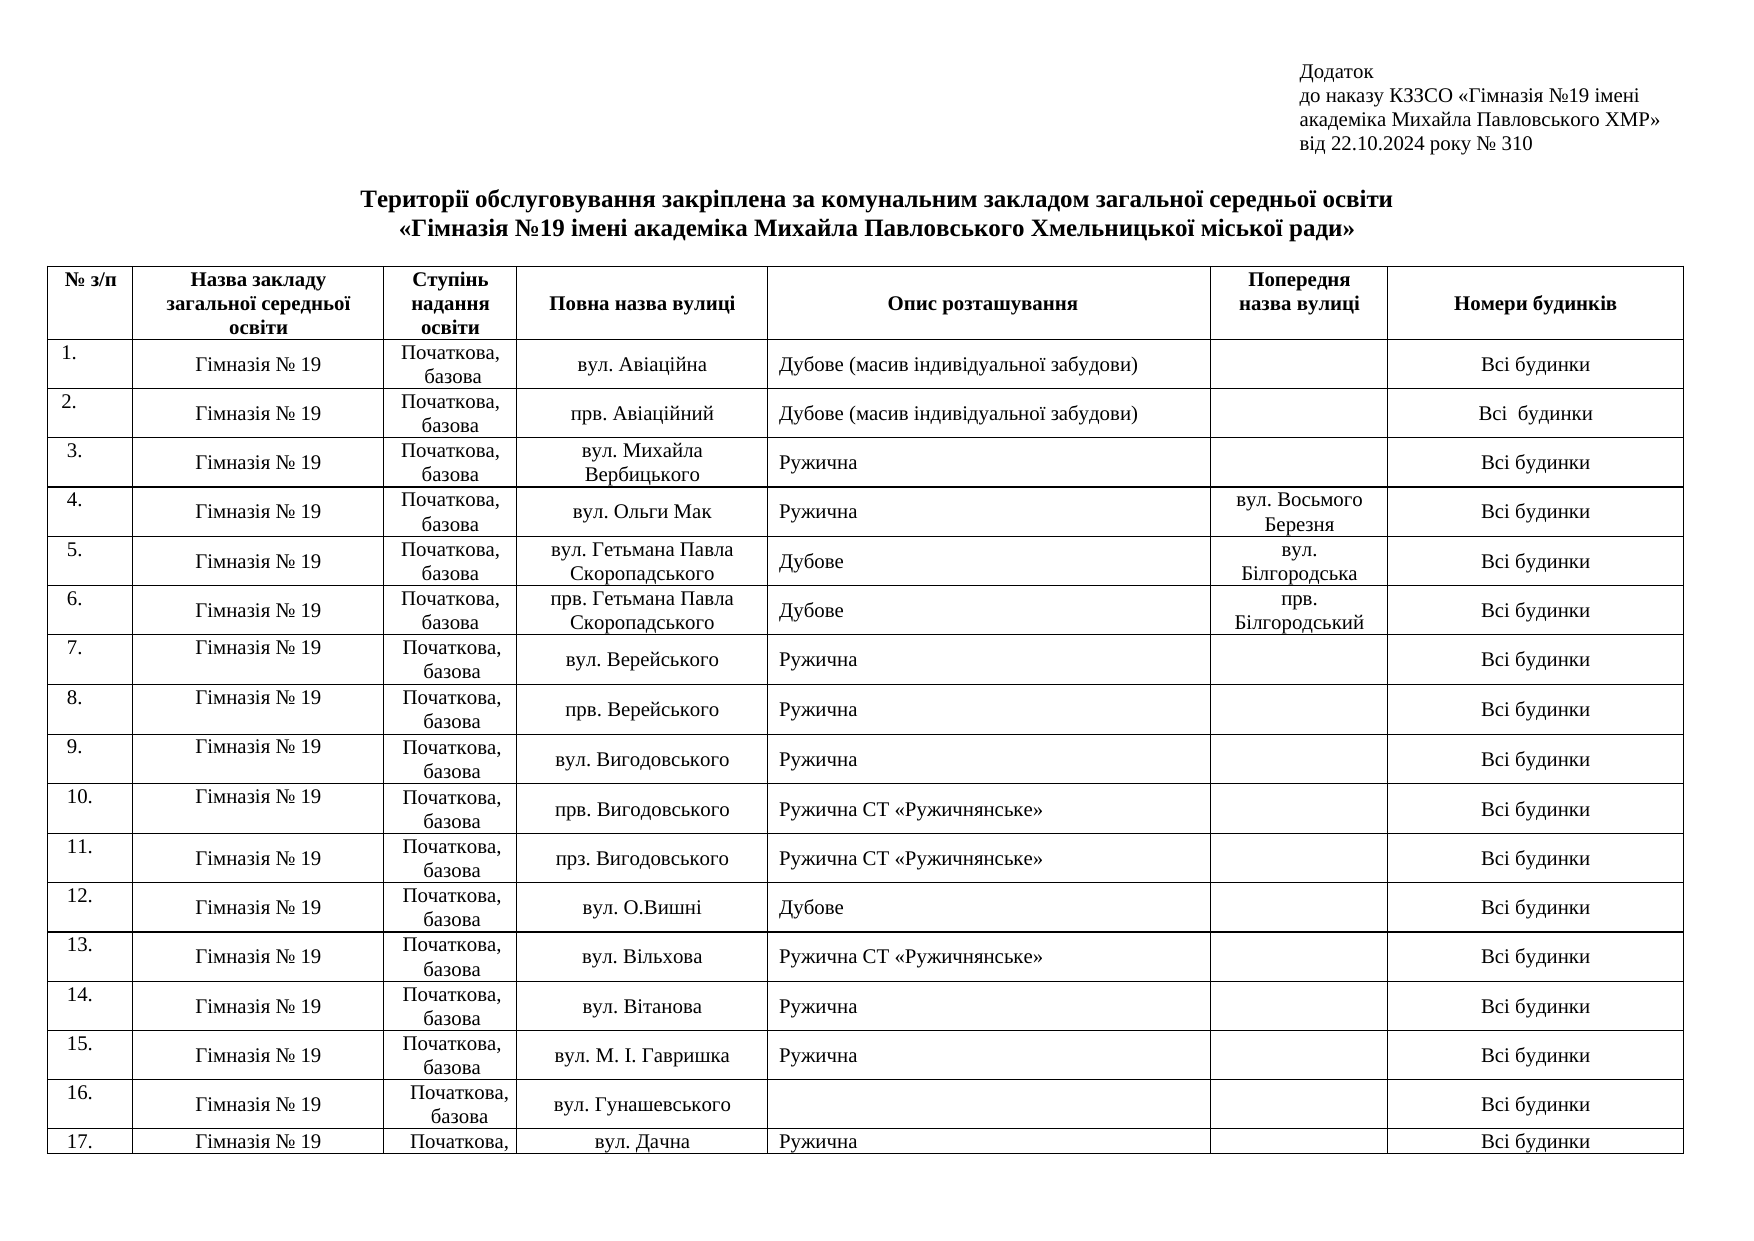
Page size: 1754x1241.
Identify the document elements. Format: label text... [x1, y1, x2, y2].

table_cell Всі будинки [1388, 586, 1683, 634]
table_cell [1211, 933, 1387, 981]
table_cell Гімназія № 19 [133, 586, 383, 634]
table_cell Початкова, базова [384, 389, 516, 437]
table_cell прз. Вигодовського [517, 834, 767, 882]
table_cell [1211, 982, 1387, 1030]
table_cell вул. М. І. Гавришка [517, 1031, 767, 1079]
table_cell вул. Вітанова [517, 982, 767, 1030]
table_cell прв. Білгородський [1211, 586, 1387, 634]
table_cell Гімназія № 19 [133, 784, 383, 833]
table_cell Початкова, базова [384, 488, 516, 536]
table_cell Всі будинки [1388, 635, 1683, 684]
table_cell [48, 1129, 132, 1153]
table_cell вул. Гетьмана Павла Скоропадського [517, 537, 767, 585]
table_cell [1211, 438, 1387, 486]
text від 22.10.2024 року № 310 [88, 131, 1665, 155]
table_cell Початкова, базова [384, 537, 516, 585]
table_cell Гімназія № 19 [133, 1080, 383, 1128]
table_cell Всі будинки [1388, 537, 1683, 585]
table_cell [1211, 834, 1387, 882]
table_cell [1211, 883, 1387, 931]
table_cell Початкова, базова [384, 685, 516, 733]
table_cell прв. Верейського [517, 685, 767, 733]
table_cell Всі будинки [1388, 685, 1683, 733]
table_cell [48, 784, 132, 833]
table_cell Всі будинки [1388, 438, 1683, 486]
table_cell Ружична СТ «Ружичнянське» [768, 933, 1210, 981]
table_cell Дубове [768, 883, 1210, 931]
table_cell [48, 586, 132, 634]
table_cell Гімназія № 19 [133, 1031, 383, 1079]
table_cell Гімназія № 19 [133, 883, 383, 931]
table_cell Гімназія № 19 [133, 685, 383, 733]
table_cell Початкова, базова [384, 635, 516, 684]
table_cell прв. Гетьмана Павла Скоропадського [517, 586, 767, 634]
table_cell вул. Гунашевського [517, 1080, 767, 1128]
table_cell [1211, 635, 1387, 684]
table_cell вул. Авіаційна [517, 340, 767, 388]
table_header № з/п [48, 267, 132, 339]
table_cell [48, 438, 132, 486]
table_cell Початкова, базова [384, 1080, 516, 1128]
table_cell [1211, 389, 1387, 437]
table_cell Ружична [768, 488, 1210, 536]
table_cell [1211, 340, 1387, 388]
table_cell Всі будинки [1388, 389, 1683, 437]
table_cell Всі будинки [1388, 834, 1683, 882]
table_cell Дубове (масив індивідуальної забудови) [768, 340, 1210, 388]
table_cell Всі будинки [1388, 340, 1683, 388]
table_cell вул. Восьмого Березня [1211, 488, 1387, 536]
table_cell Початкова, базова [384, 784, 516, 833]
table_cell Гімназія № 19 [133, 1129, 383, 1153]
table_cell [1211, 1031, 1387, 1079]
table_cell [48, 1031, 132, 1079]
table_cell Початкова, базова [384, 1129, 516, 1153]
table_cell [768, 1080, 1210, 1128]
table_cell Всі будинки [1388, 1031, 1683, 1079]
table_cell прв. Вигодовського [517, 784, 767, 833]
table_cell [48, 1080, 132, 1128]
table_cell Дубове (масив індивідуальної забудови) [768, 389, 1210, 437]
table_cell [48, 389, 132, 437]
table_cell Всі будинки [1388, 883, 1683, 931]
table_cell Гімназія № 19 [133, 488, 383, 536]
table_cell Початкова, базова [384, 883, 516, 931]
table_cell Всі будинки [1388, 1080, 1683, 1128]
table_header Опис розташування [768, 267, 1210, 339]
table_header Назва закладу загальної середньої освіти [133, 267, 383, 339]
table_cell вул. Вільхова [517, 933, 767, 981]
table_cell Гімназія № 19 [133, 834, 383, 882]
table_cell Всі будинки [1388, 933, 1683, 981]
table_cell Початкова, базова [384, 735, 516, 783]
table_cell [48, 883, 132, 931]
table_cell Ружична [768, 1031, 1210, 1079]
text «Гімназія №19 імені академіка Михайла Павловського Хмельницької міської ради» [88, 213, 1665, 242]
table_cell Ружична СТ «Ружичнянське» [768, 784, 1210, 833]
table_cell Всі будинки [1388, 1129, 1683, 1153]
table_cell Гімназія № 19 [133, 735, 383, 783]
table_cell вул. Михайла Вербицького [517, 438, 767, 486]
table_cell Гімназія № 19 [133, 933, 383, 981]
table_cell Гімназія № 19 [133, 635, 383, 684]
table_cell Всі будинки [1388, 784, 1683, 833]
table_cell [48, 340, 132, 388]
table_cell [48, 537, 132, 585]
table_cell [1211, 1080, 1387, 1128]
table_cell [1211, 784, 1387, 833]
table_cell Початкова, базова [384, 340, 516, 388]
table_header Попередня назва вулиці [1211, 267, 1387, 339]
table_cell [48, 735, 132, 783]
table_cell [48, 933, 132, 981]
table_cell Дубове [768, 537, 1210, 585]
table_cell вул. О.Вишні [517, 883, 767, 931]
table_cell Початкова, базова [384, 982, 516, 1030]
table_cell вул. Білгородська [1211, 537, 1387, 585]
table_cell вул. Верейського [517, 635, 767, 684]
table_cell [48, 982, 132, 1030]
table_cell Ружична [768, 982, 1210, 1030]
table_cell [1211, 685, 1387, 733]
table_header Номери будинків [1388, 267, 1683, 339]
table_cell Ружична [768, 685, 1210, 733]
table_cell Всі будинки [1388, 735, 1683, 783]
table_cell Всі будинки [1388, 488, 1683, 536]
text Додаток [88, 59, 1665, 83]
text академіка Михайла Павловського ХМР» [88, 107, 1665, 131]
table_cell [1211, 735, 1387, 783]
text до наказу КЗЗСО «Гімназія №19 імені [88, 83, 1665, 107]
table_cell Ружична [768, 735, 1210, 783]
table_cell Гімназія № 19 [133, 340, 383, 388]
table_cell [48, 488, 132, 536]
table_cell [1211, 1129, 1387, 1153]
table_cell Початкова, базова [384, 1031, 516, 1079]
table_cell [48, 635, 132, 684]
table_cell Гімназія № 19 [133, 537, 383, 585]
table_cell вул. Вигодовського [517, 735, 767, 783]
table_cell Гімназія № 19 [133, 389, 383, 437]
table_cell Ружична [768, 438, 1210, 486]
table_cell Гімназія № 19 [133, 438, 383, 486]
table_cell Ружична СТ «Ружичнянське» [768, 834, 1210, 882]
table_cell вул. Ольги Мак [517, 488, 767, 536]
table_cell Початкова, базова [384, 438, 516, 486]
table_cell прв. Авіаційний [517, 389, 767, 437]
text Території обслуговування закріплена за комунальним закладом загальної середньої освіти [88, 184, 1665, 213]
table_cell Початкова, базова [384, 586, 516, 634]
table_cell вул. Дачна [517, 1129, 767, 1153]
table_header Повна назва вулиці [517, 267, 767, 339]
table_cell Ружична [768, 635, 1210, 684]
table_cell Всі будинки [1388, 982, 1683, 1030]
table_header Ступінь надання освіти [384, 267, 516, 339]
table_cell Ружична [768, 1129, 1210, 1153]
table_cell [48, 685, 132, 733]
table_cell Гімназія № 19 [133, 982, 383, 1030]
table_cell Початкова, базова [384, 834, 516, 882]
table_cell Дубове [768, 586, 1210, 634]
table_cell [48, 834, 132, 882]
table_cell Початкова, базова [384, 933, 516, 981]
